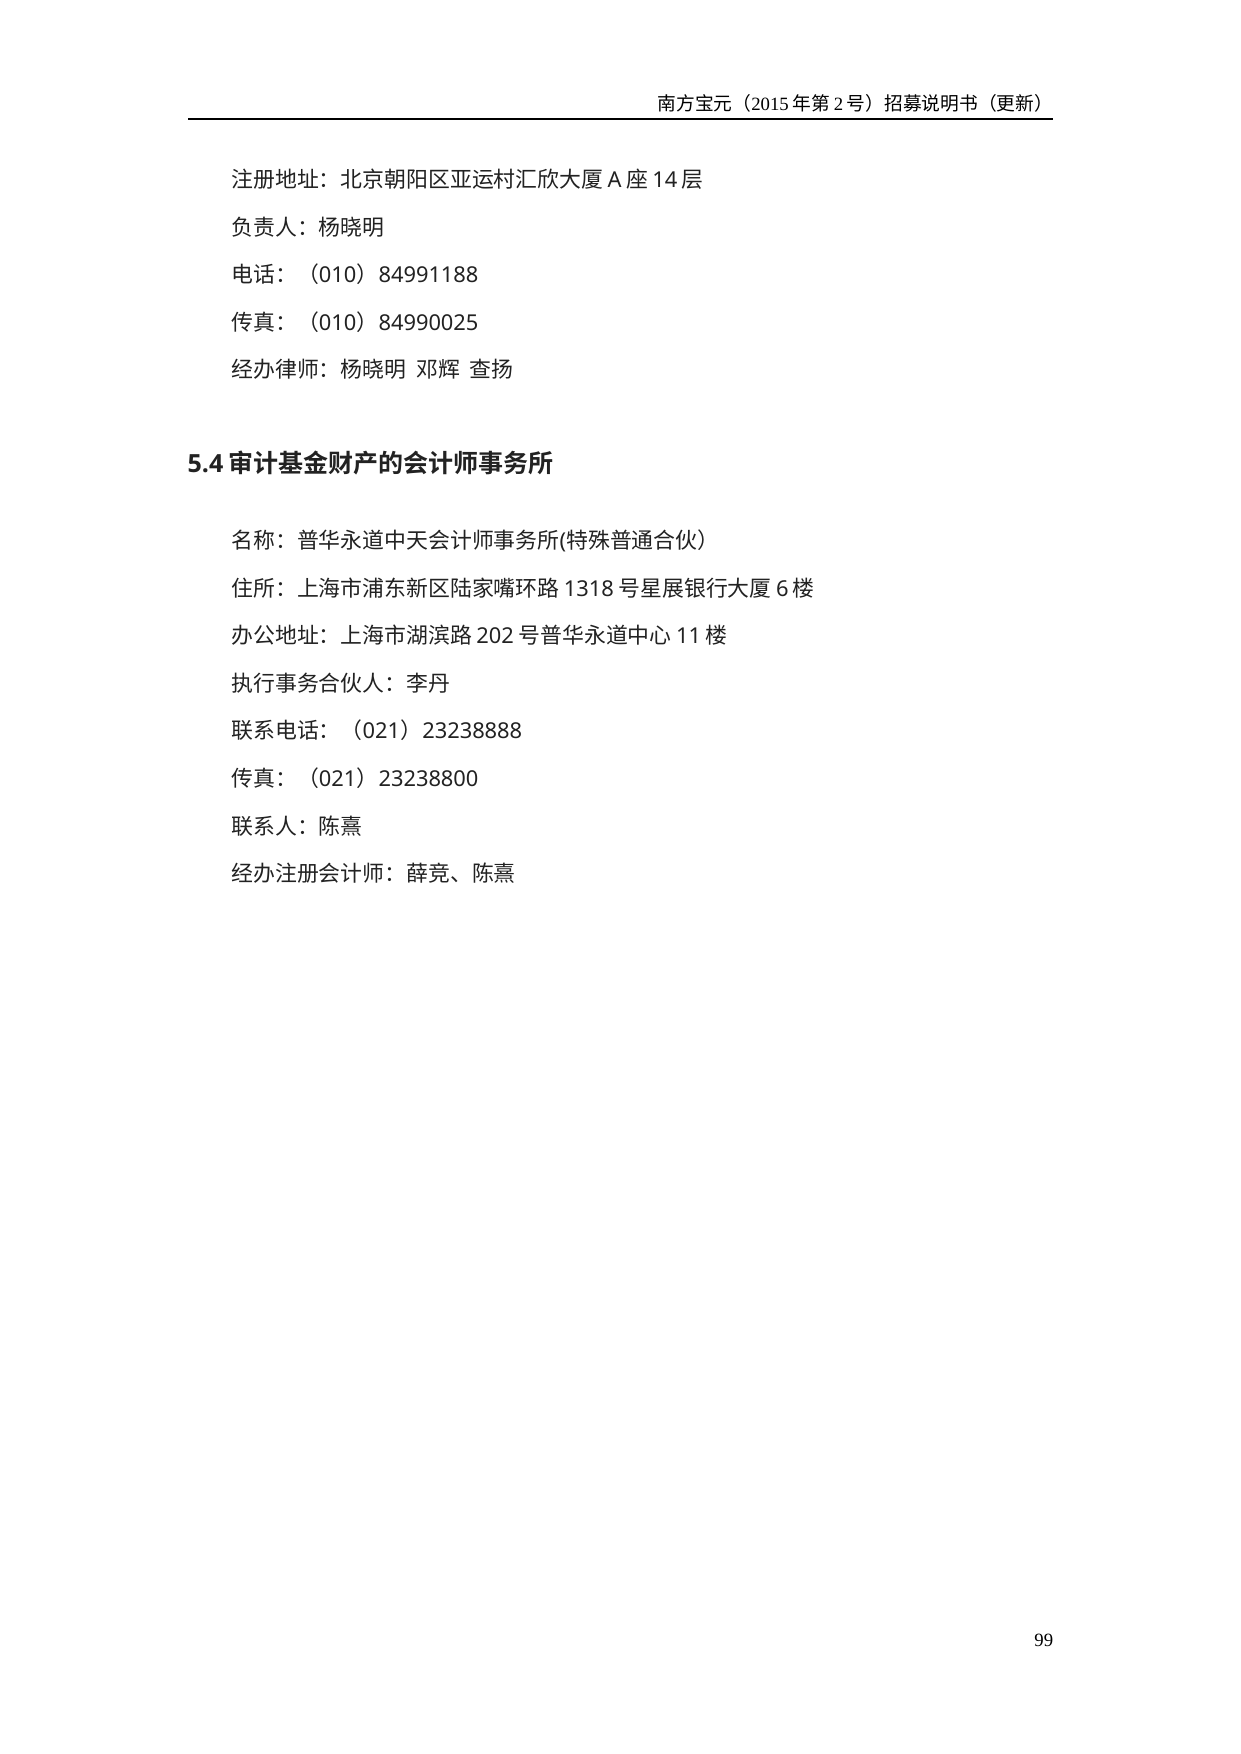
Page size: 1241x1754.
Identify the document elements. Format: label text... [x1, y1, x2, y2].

text 办公地址：上海市湖滨路202号普华永道中心11楼 [187, 618, 1053, 650]
text 传真：（010）84990025 [187, 305, 1053, 336]
text 经办注册会计师：薛竞、陈熹 [187, 856, 1053, 888]
text 名称：普华永道中天会计师事务所(特殊普通合伙） [187, 523, 1053, 555]
text 执行事务合伙人：李丹 [187, 666, 1053, 698]
text 5.4审计基金财产的会计师事务所 [187, 429, 1053, 494]
text 电话：（010）84991188 [187, 257, 1053, 289]
text 联系电话：（021）23238888 [187, 713, 1053, 745]
text 经办律师：杨晓明 邓辉 查扬 [187, 352, 1053, 384]
text 住所：上海市浦东新区陆家嘴环路1318号星展银行大厦6楼 [187, 571, 1053, 602]
text 联系人：陈熹 [187, 809, 1053, 840]
text 注册地址：北京朝阳区亚运村汇欣大厦A座14层 [187, 162, 1053, 194]
text 传真：（021）23238800 [187, 761, 1053, 793]
text 负责人：杨晓明 [187, 209, 1053, 241]
